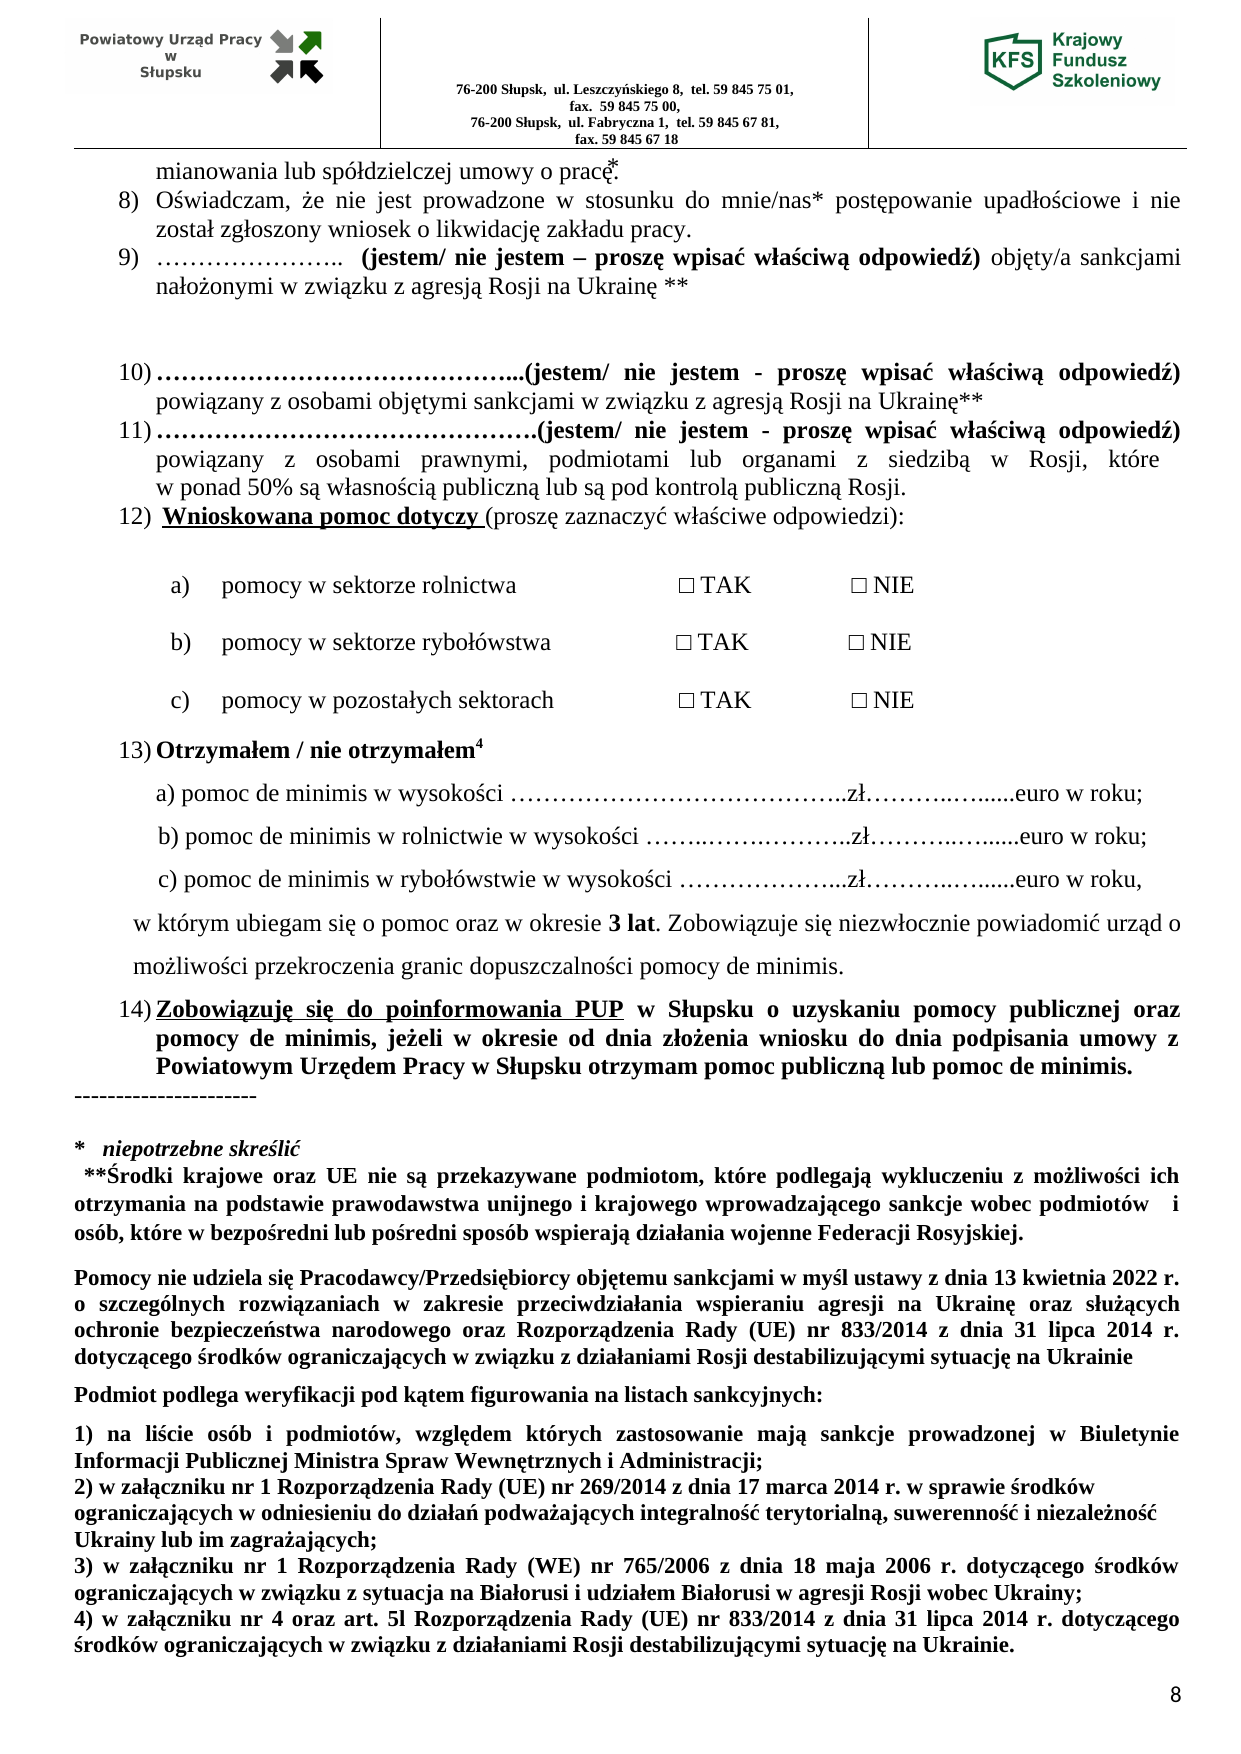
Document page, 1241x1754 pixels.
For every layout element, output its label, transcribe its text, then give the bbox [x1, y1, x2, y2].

text 3) w załączniku nr 1 Rozporządzenia Rady (WE) nr 765/2006 z dnia 18 maja 2006 r. dotyczącego środków ograniczających w związku z sytuacja na Białorusi i udziałem Białorusi w agresji Rosji wobec Ukrainy; [74, 1552, 1181, 1605]
list ……………………………………….(jestem/ nie jestem - proszę wpisać właściwą odpowiedź) powiązany z osobami prawnymi, podmiotami lub organami z siedzibą w Rosji, które w ponad 50% są własnością publiczną lub są pod kontrolą publiczną Rosji. [118, 415, 1181, 501]
text a) pomoc de minimis w wysokości …………………………………..zł………..…......euro w roku; [156, 778, 1181, 807]
picture [969, 17, 1176, 106]
text **Środki krajowe oraz UE nie są przekazywane podmiotom, które podlegają wykluczeniu z możliwości ich otrzymania na podstawie prawodawstwa unijnego i krajowego wprowadzającego sankcje wobec podmiotów i osób, które w bezpośredni lub pośredni sposób wspierają działania wojenne Federacji Rosyjskiej. [74, 1162, 1181, 1245]
text 1) na liście osób i podmiotów, względem których zastosowanie mają sankcje prowadzonej w Biuletynie Informacji Publicznej Ministra Spraw Wewnętrznych i Administracji; [74, 1420, 1181, 1473]
list pomocy w sektorze rolnictwa □ TAK □ NIE [149, 570, 1181, 599]
picture [64, 18, 334, 94]
text b) pomoc de minimis w rolnictwie w wysokości ……..…….………..zł………..…......euro w roku; [111, 821, 1181, 850]
text 2) w załączniku nr 1 Rozporządzenia Rady (UE) nr 269/2014 z dnia 17 marca 2014 r. w sprawie środków ograniczających w odniesieniu do działań podważających integralność terytorialną, suwerenność i niezależność Ukrainy lub im zagrażających; [74, 1473, 1181, 1552]
list Otrzymałem / nie otrzymałem4 [118, 735, 1181, 764]
text Podmiot podlega weryfikacji pod kątem figurowania na listach sankcyjnych: [74, 1382, 1181, 1408]
list Wnioskowana pomoc dotyczy (proszę zaznaczyć właściwe odpowiedzi): [118, 501, 1181, 530]
text * niepotrzebne skreślić [74, 1135, 1181, 1162]
text Pomocy nie udziela się Pracodawcy/Przedsiębiorcy objętemu sankcjami w myśl ustawy z dnia 13 kwietnia 2022 r. o szczególnych rozwiązaniach w zakresie przeciwdziałania wspieraniu agresji na Ukrainę oraz służących ochronie bezpieczeństwa narodowego oraz Rozporządzenia Rady (UE) nr 833/2014 z dnia 31 lipca 2014 r. dotyczącego środków ograniczających w związku z działaniami Rosji destabilizującymi sytuację na Ukrainie [74, 1264, 1181, 1369]
list pomocy w sektorze rybołówstwa □ TAK □ NIE [149, 627, 1181, 656]
list pomocy w pozostałych sektorach □ TAK □ NIE [149, 685, 1181, 714]
list Zobowiązuję się do poinformowania PUP w Słupsku o uzyskaniu pomocy publicznej oraz pomocy de minimis, jeżeli w okresie od dnia złożenia wniosku do dnia podpisania umowy z Powiatowym Urzędem Pracy w Słupsku otrzymam pomoc publiczną lub pomoc de minimis. [118, 994, 1181, 1080]
list Oświadczam, że nie jest prowadzone w stosunku do mnie/nas* postępowanie upadłościowe i nie został zgłoszony wniosek o likwidację zakładu pracy. [118, 185, 1181, 242]
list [118, 156, 1181, 185]
text w którym ubiegam się o pomoc oraz w okresie 3 lat. Zobowiązuje się niezwłocznie powiadomić urząd o możliwości przekroczenia granic dopuszczalności pomocy de minimis. [133, 908, 1181, 979]
list ……………………………………...(jestem/ nie jestem - proszę wpisać właściwą odpowiedź) powiązany z osobami objętymi sankcjami w związku z agresją Rosji na Ukrainę** [118, 357, 1181, 415]
text ---------------------- [74, 1080, 1181, 1109]
text c) pomoc de minimis w rybołówstwie w wysokości ………………...zł………..…......euro w roku, [111, 864, 1181, 893]
list ………………….. (jestem/ nie jestem – proszę wpisać właściwą odpowiedź) objęty/a sankcjami nałożonymi w związku z agresją Rosji na Ukrainę ** [118, 242, 1181, 300]
text 4) w załączniku nr 4 oraz art. 5l Rozporządzenia Rady (UE) nr 833/2014 z dnia 31 lipca 2014 r. dotyczącego środków ograniczających w związku z działaniami Rosji destabilizującymi sytuację na Ukrainie. [74, 1605, 1181, 1658]
